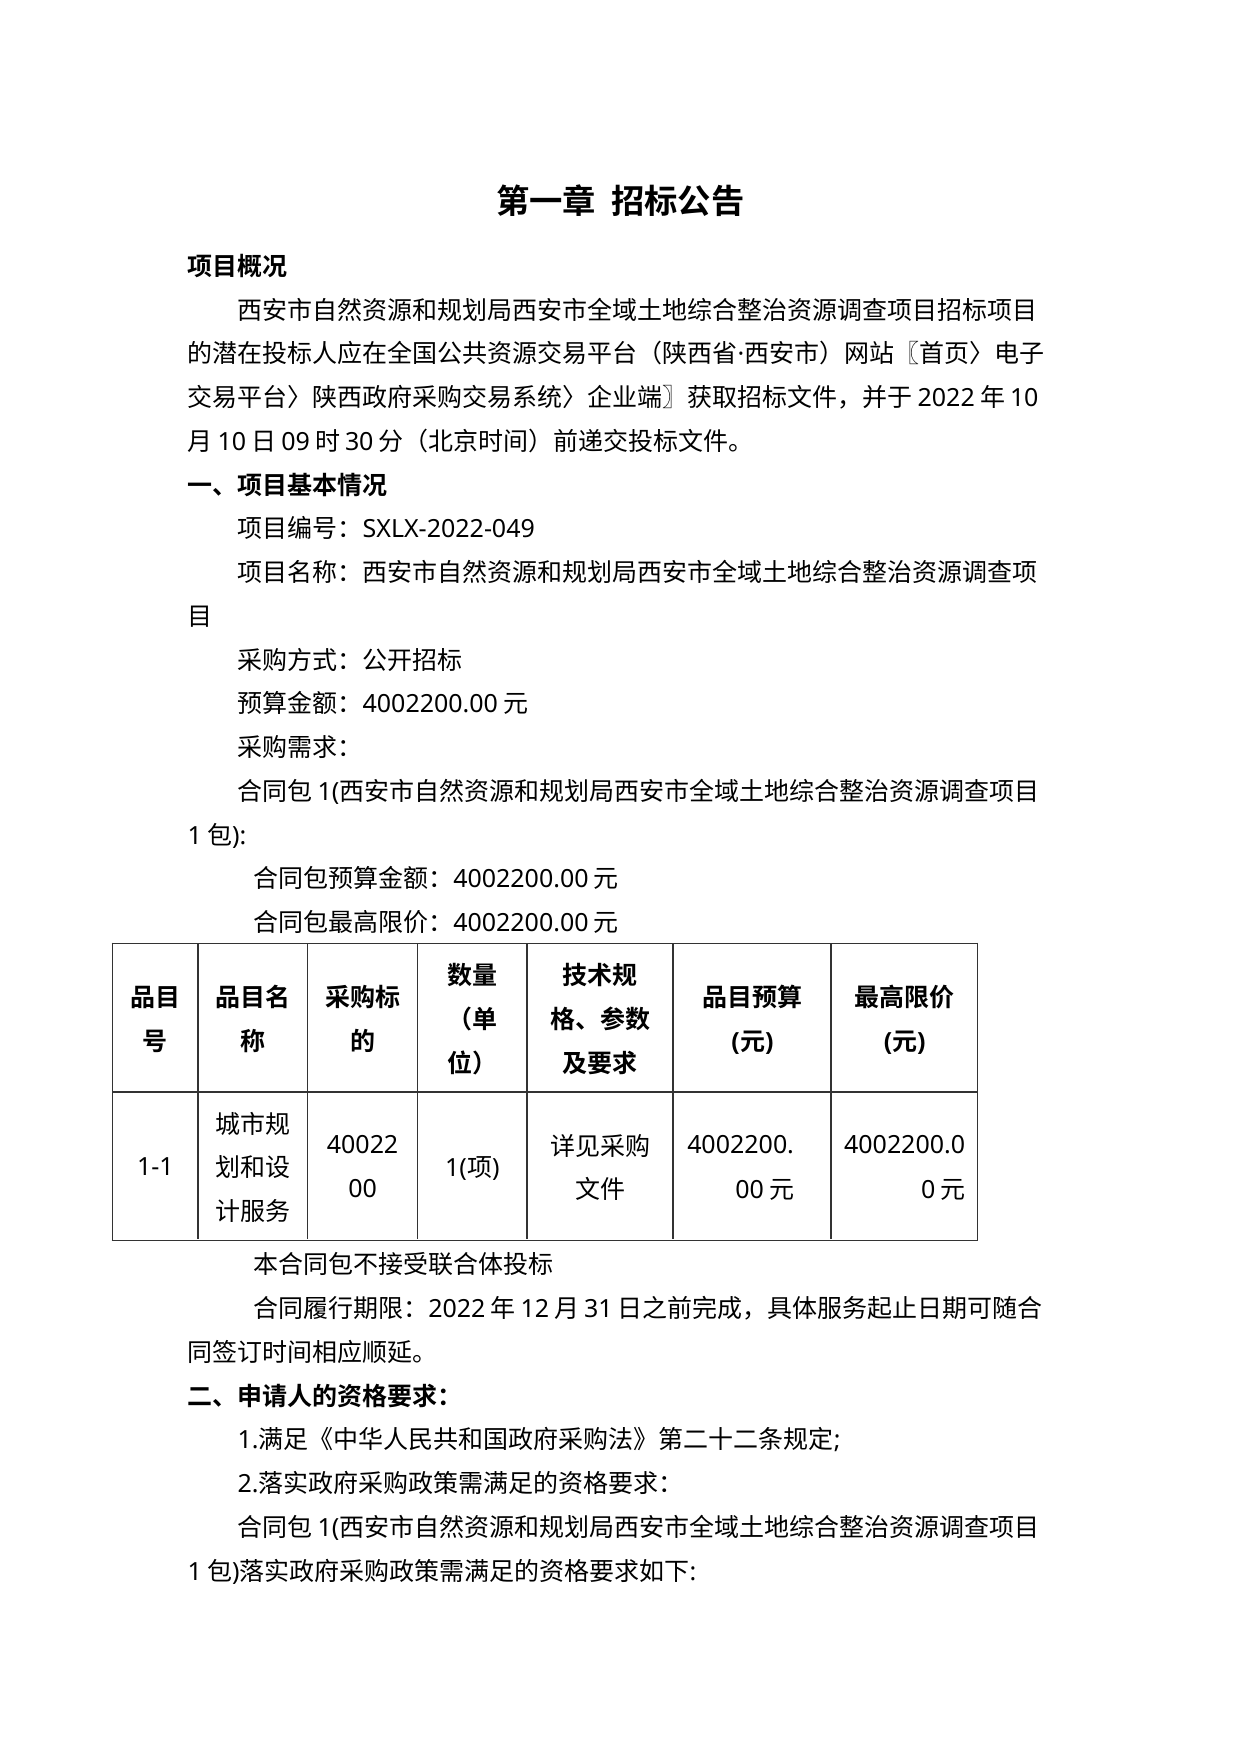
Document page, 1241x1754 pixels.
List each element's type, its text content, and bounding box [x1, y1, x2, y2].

table_header 采购标的 [308, 944, 417, 1091]
text 1.满足《中华人民共和国政府采购法》第二十二条规定; [187, 1416, 1053, 1460]
table_cell 4002200 [308, 1093, 417, 1239]
text 西安市自然资源和规划局西安市全域土地综合整治资源调查项目招标项目的潜在投标人应在全国公共资源交易平台（陕西省·西安市）网站〖首页〉电子交易平台〉陕西政府采购交易系统〉企业端〗获取招标文件，并于2022年10月10日09时30分（北京时间）前递交投标文件。 [187, 286, 1053, 461]
table_cell 1(项) [418, 1093, 526, 1239]
text 2.落实政府采购政策需满足的资格要求： [187, 1460, 1053, 1503]
text 合同包预算金额：4002200.00元 [187, 855, 1053, 899]
table_header 技术规格、参数及要求 [528, 944, 672, 1091]
text 一、项目基本情况 [187, 461, 1053, 505]
text 预算金额：4002200.00元 [187, 680, 1053, 724]
text 本合同包不接受联合体投标 [187, 1241, 1053, 1285]
text 项目名称：西安市自然资源和规划局西安市全域土地综合整治资源调查项目 [187, 549, 1053, 636]
text 采购需求： [187, 724, 1053, 768]
subtitle 第一章 招标公告 [187, 155, 1053, 243]
text 合同包1(西安市自然资源和规划局西安市全域土地综合整治资源调查项目1包)落实政府采购政策需满足的资格要求如下: [187, 1503, 1053, 1591]
table_header 品目号 [113, 944, 197, 1091]
text 项目概况 [187, 243, 1053, 286]
table_cell 4002200.00元 [832, 1093, 977, 1239]
text 合同履行期限：2022年12月31日之前完成，具体服务起止日期可随合同签订时间相应顺延。 [187, 1285, 1053, 1372]
table_header 品目名称 [199, 944, 307, 1091]
text 采购方式：公开招标 [187, 636, 1053, 680]
table_cell 详见采购文件 [528, 1093, 672, 1239]
table_header 数量（单位） [418, 944, 526, 1091]
table_cell 1-1 [113, 1093, 197, 1239]
table_cell 城市规划和设计服务 [199, 1093, 307, 1239]
text 合同包最高限价：4002200.00元 [187, 899, 1053, 943]
text 二、申请人的资格要求： [187, 1372, 1053, 1416]
text 项目编号：SXLX-2022-049 [187, 505, 1053, 549]
table_header 最高限价(元) [832, 944, 977, 1091]
table_header 品目预算(元) [674, 944, 830, 1091]
text 合同包1(西安市自然资源和规划局西安市全域土地综合整治资源调查项目1包): [187, 768, 1053, 855]
table_cell 4002200.00元 [674, 1093, 830, 1239]
